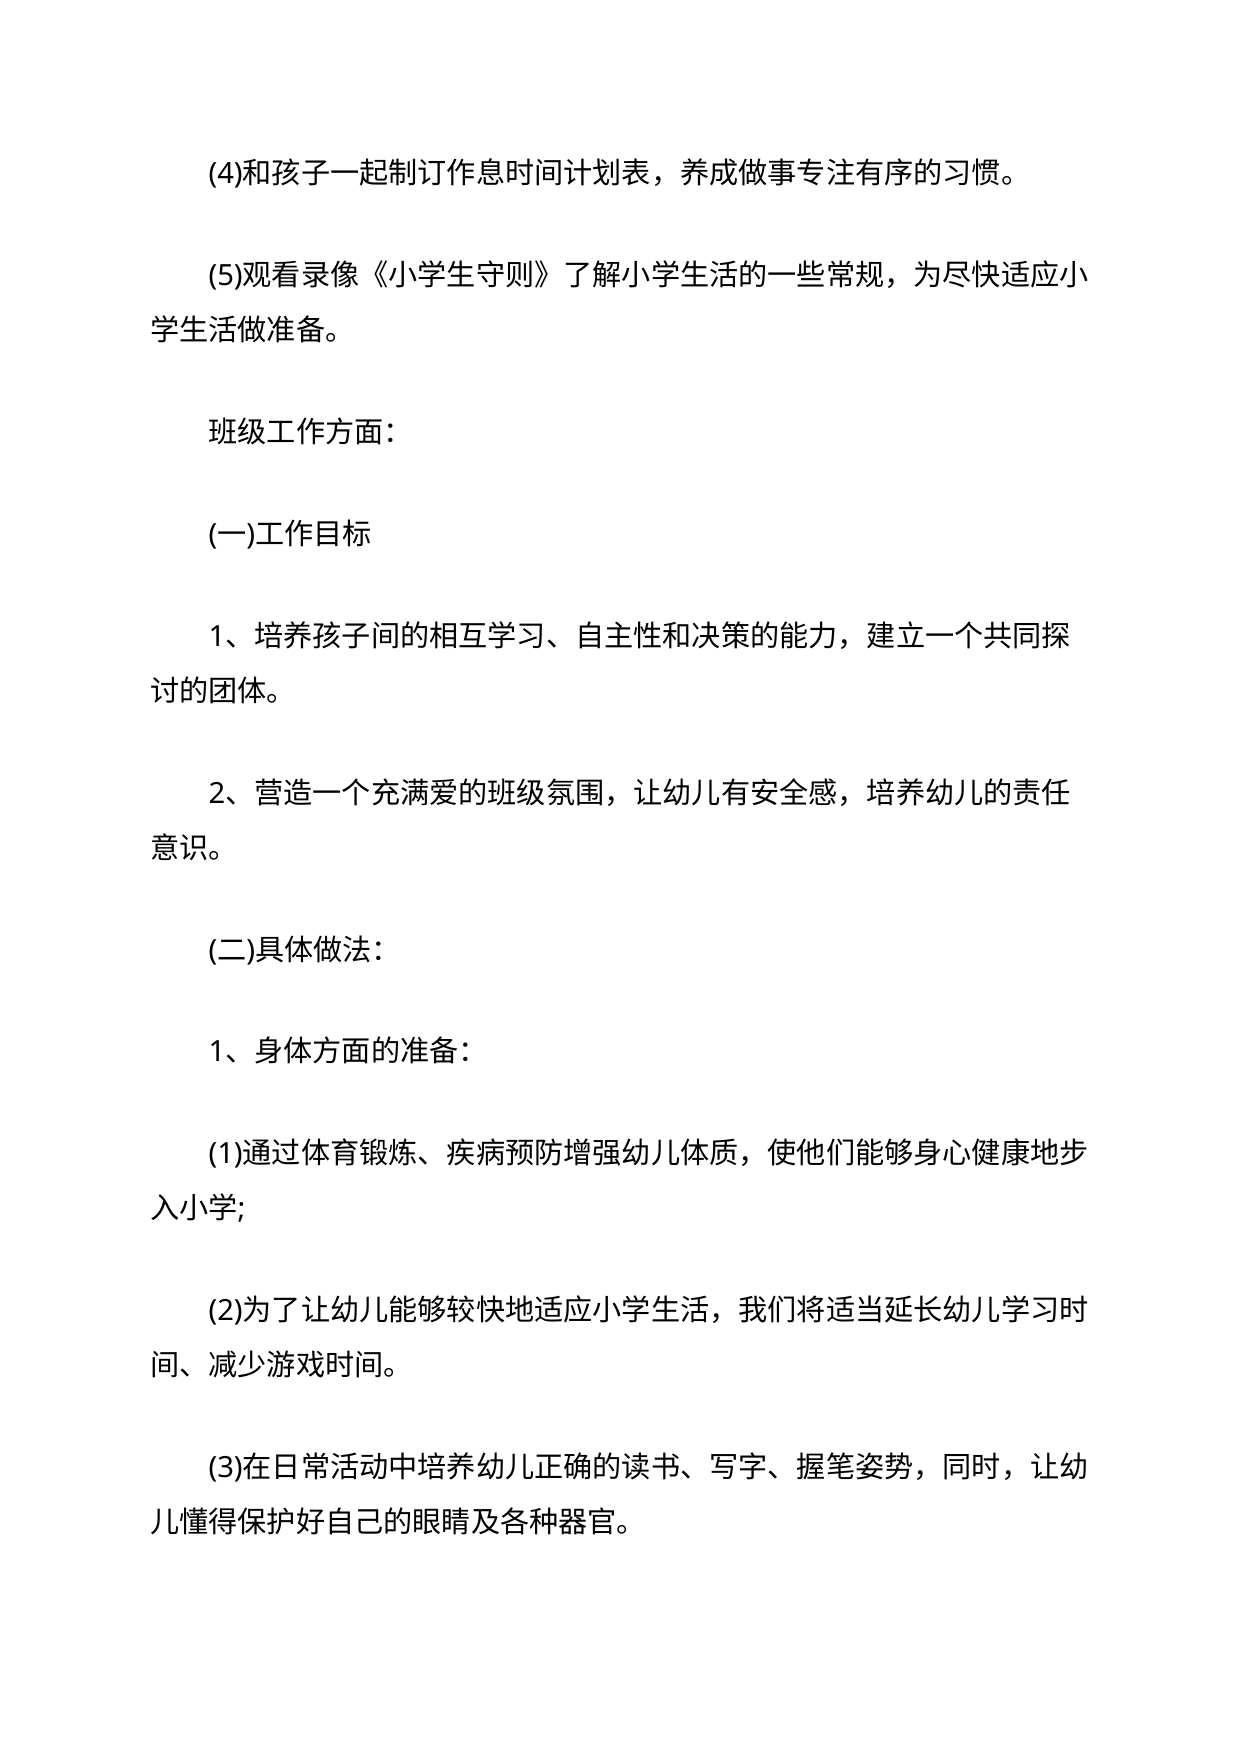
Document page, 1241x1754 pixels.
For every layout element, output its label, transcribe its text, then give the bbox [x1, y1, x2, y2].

text (一)工作目标 [150, 511, 1090, 553]
text 班级工作方面： [150, 409, 1090, 451]
text (2)为了让幼儿能够较快地适应小学生活，我们将适当延长幼儿学习时间、减少游戏时间。 [150, 1287, 1090, 1384]
text 2、营造一个充满爱的班级氛围，让幼儿有安全感，培养幼儿的责任意识。 [150, 769, 1090, 867]
text 1、身体方面的准备： [150, 1028, 1090, 1070]
text 1、培养孩子间的相互学习、自主性和决策的能力，建立一个共同探讨的团体。 [150, 612, 1090, 710]
text (3)在日常活动中培养幼儿正确的读书、写字、握笔姿势，同时，让幼儿懂得保护好自己的眼睛及各种器官。 [150, 1444, 1090, 1541]
text (4)和孩子一起制订作息时间计划表，养成做事专注有序的习惯。 [150, 150, 1090, 192]
text (1)通过体育锻炼、疾病预防增强幼儿体质，使他们能够身心健康地步入小学; [150, 1130, 1090, 1227]
text (5)观看录像《小学生守则》了解小学生活的一些常规，为尽快适应小学生活做准备。 [150, 252, 1090, 349]
text (二)具体做法： [150, 926, 1090, 968]
